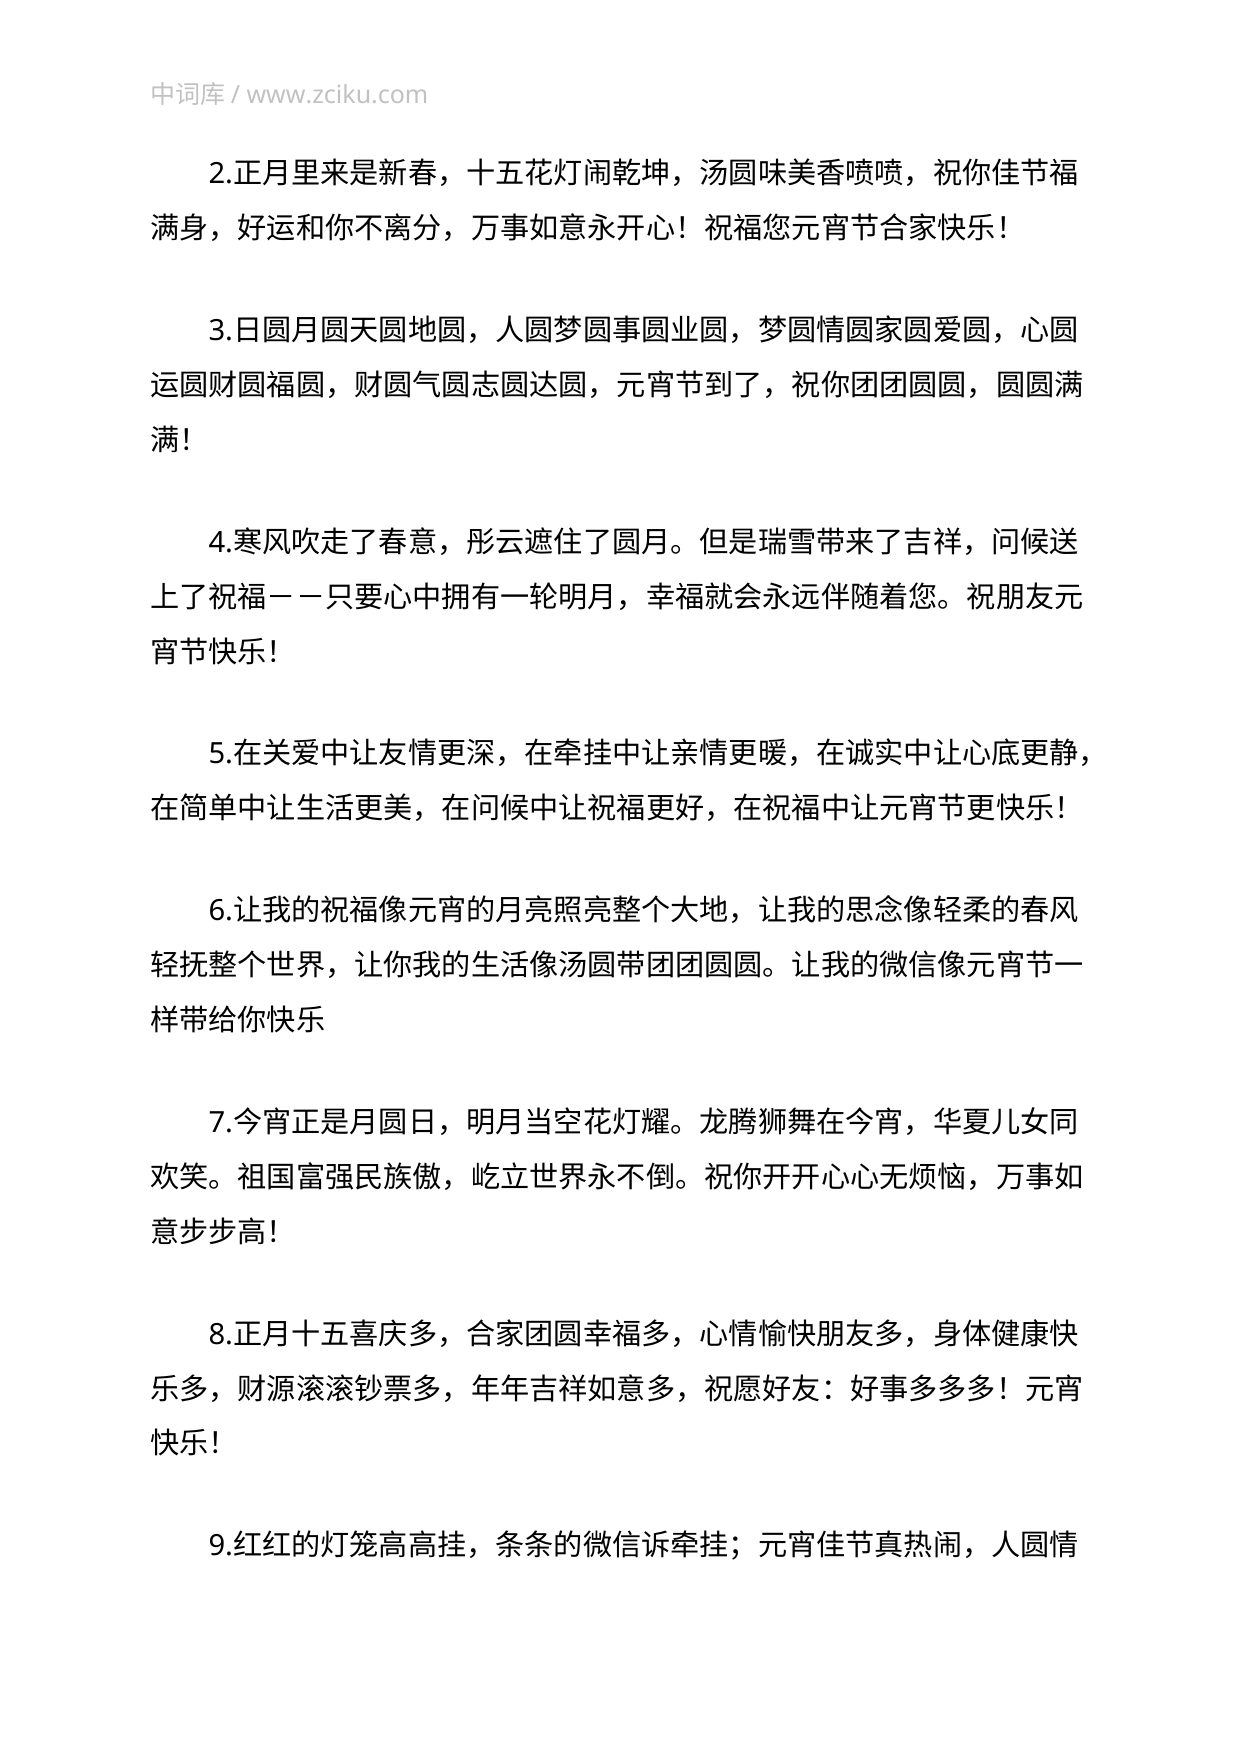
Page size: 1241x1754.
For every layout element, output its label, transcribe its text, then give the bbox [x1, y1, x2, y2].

text 3.日圆月圆天圆地圆，人圆梦圆事圆业圆，梦圆情圆家圆爱圆，心圆运圆财圆福圆，财圆气圆志圆达圆，元宵节到了，祝你团团圆圆，圆圆满满！ [150, 307, 1090, 459]
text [150, 1522, 1090, 1564]
text 5.在关爱中让友情更深，在牵挂中让亲情更暖，在诚实中让心底更静，在简单中让生活更美，在问候中让祝福更好，在祝福中让元宵节更快乐！ [150, 730, 1090, 827]
text 6.让我的祝福像元宵的月亮照亮整个大地，让我的思念像轻柔的春风轻抚整个世界，让你我的生活像汤圆带团团圆圆。让我的微信像元宵节一样带给你快乐 [150, 887, 1090, 1039]
text 4.寒风吹走了春意，彤云遮住了圆月。但是瑞雪带来了吉祥，问候送上了祝福－－只要心中拥有一轮明月，幸福就会永远伴随着您。祝朋友元宵节快乐！ [150, 518, 1090, 671]
text 2.正月里来是新春，十五花灯闹乾坤，汤圆味美香喷喷，祝你佳节福满身，好运和你不离分，万事如意永开心！祝福您元宵节合家快乐！ [150, 150, 1090, 247]
text 7.今宵正是月圆日，明月当空花灯耀。龙腾狮舞在今宵，华夏儿女同欢笑。祖国富强民族傲，屹立世界永不倒。祝你开开心心无烦恼，万事如意步步高！ [150, 1098, 1090, 1251]
text 8.正月十五喜庆多，合家团圆幸福多，心情愉快朋友多，身体健康快乐多，财源滚滚钞票多，年年吉祥如意多，祝愿好友：好事多多多！元宵快乐！ [150, 1310, 1090, 1462]
